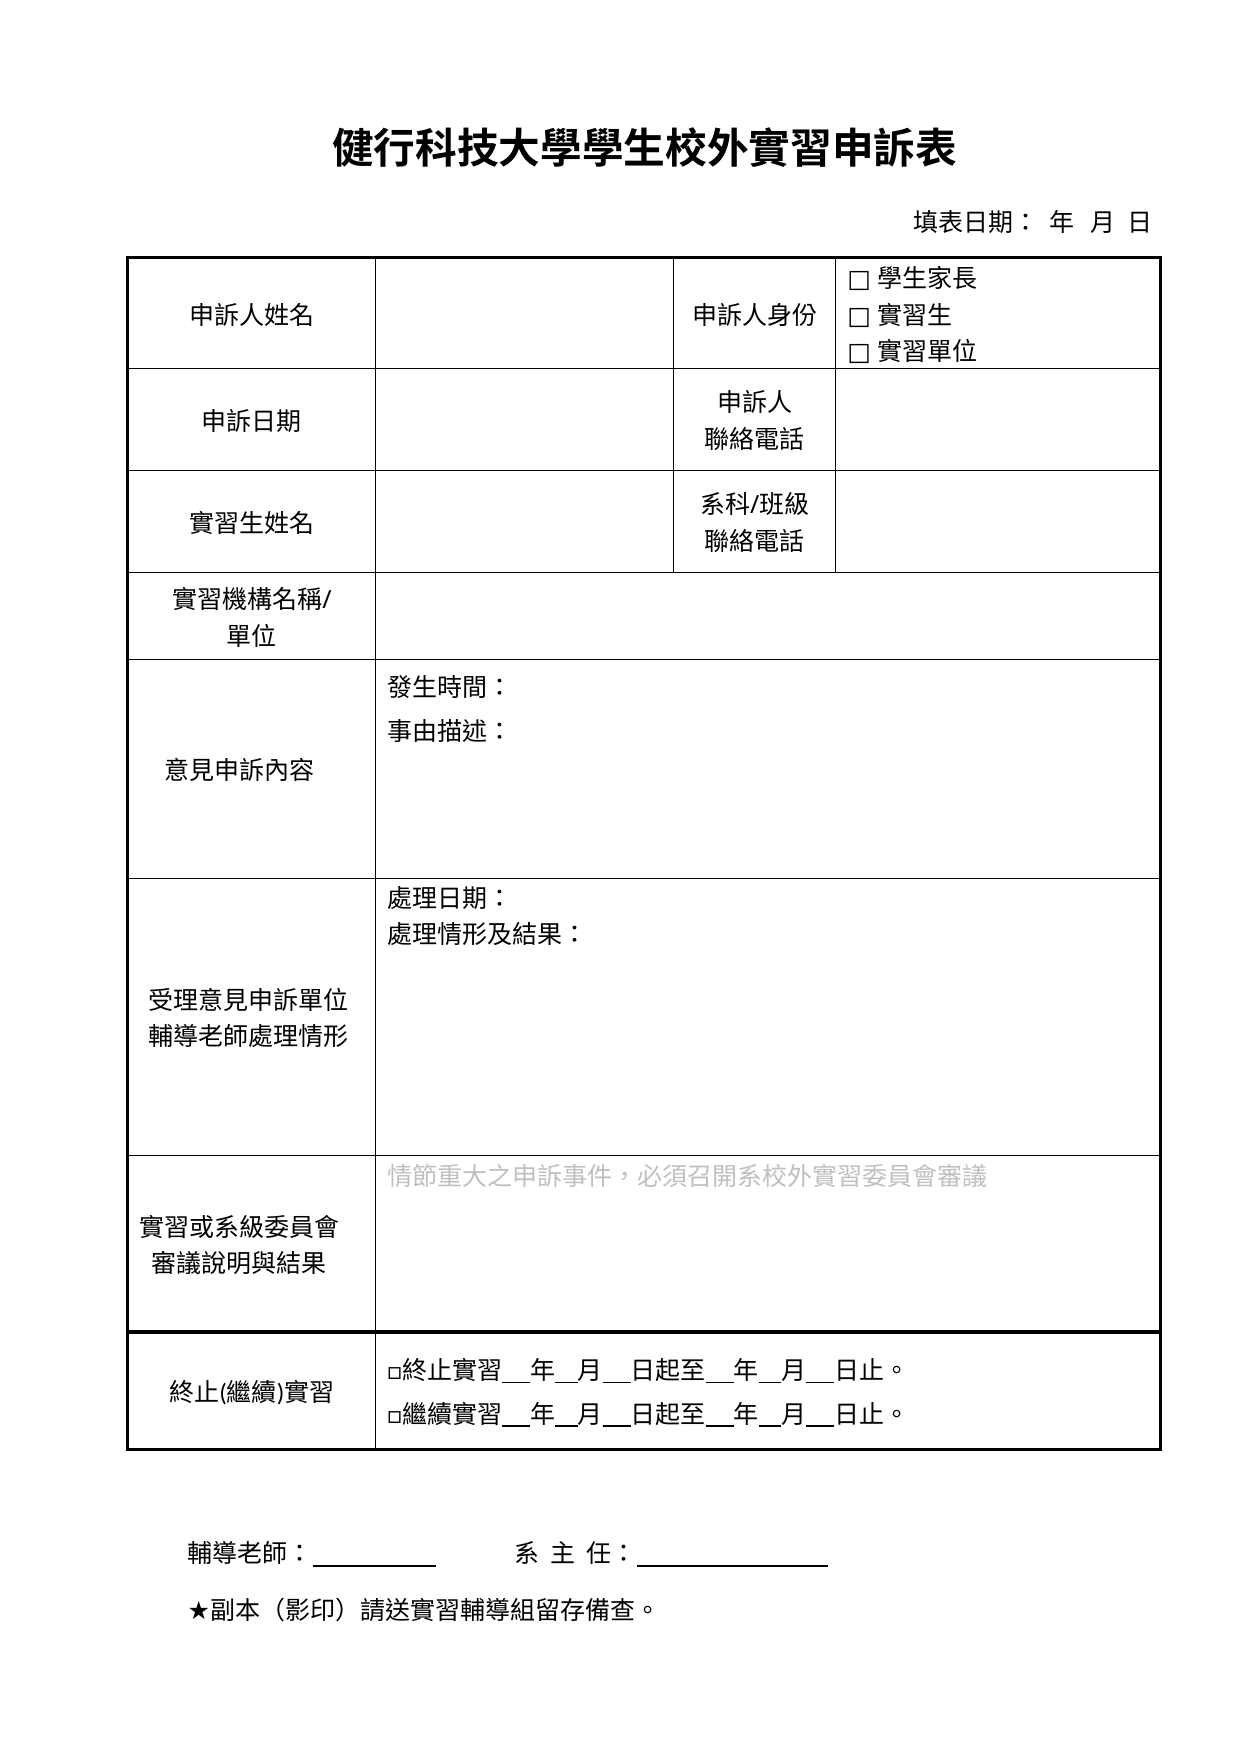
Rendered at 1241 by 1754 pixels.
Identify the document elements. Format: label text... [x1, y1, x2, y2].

text 輔導老師： 系 主 任： [187, 1451, 1101, 1571]
table_cell [836, 369, 1159, 470]
table_header 申訴人姓名 [129, 259, 375, 368]
table_header [376, 259, 673, 368]
table_cell [836, 471, 1159, 572]
table_cell 實習生姓名 [129, 471, 375, 572]
table_cell 申訴人 聯絡電話 [674, 369, 835, 470]
table_cell 終止(繼續)實習 [129, 1334, 375, 1448]
table_cell 發生時間： 事由描述： [376, 660, 1159, 877]
table_cell 意見申訴內容 [129, 660, 375, 877]
table_cell [376, 573, 1159, 659]
table_cell 處理日期： 處理情形及結果： [376, 879, 1159, 1155]
table_cell □終止實習 年 月 日起至 年 月 日止。 □繼續實習 年 月 日起至 年 月 日止。 [376, 1334, 1159, 1448]
text 填表日期： 年 月 日 [187, 202, 1152, 239]
table_cell 實習或系級委員會 審議說明與結果 [129, 1156, 375, 1330]
table_header 申訴人身份 [674, 259, 835, 368]
text 健行科技大學學生校外實習申訴表 [187, 108, 1101, 183]
text ★副本（影印）請送實習輔導組留存備查。 [187, 1589, 1101, 1627]
table_header □ 學生家長 □ 實習生 □ 實習單位 [836, 259, 1159, 368]
table_cell [376, 369, 673, 470]
table_cell 系科/班級 聯絡電話 [674, 471, 835, 572]
table_cell 申訴日期 [129, 369, 375, 470]
table_cell [376, 471, 673, 572]
table_cell 受理意見申訴單位輔導老師處理情形 [129, 879, 375, 1155]
table_cell 情節重大之申訴事件，必須召開系校外實習委員會審議 [376, 1156, 1159, 1330]
table_cell 實習機構名稱/ 單位 [129, 573, 375, 659]
